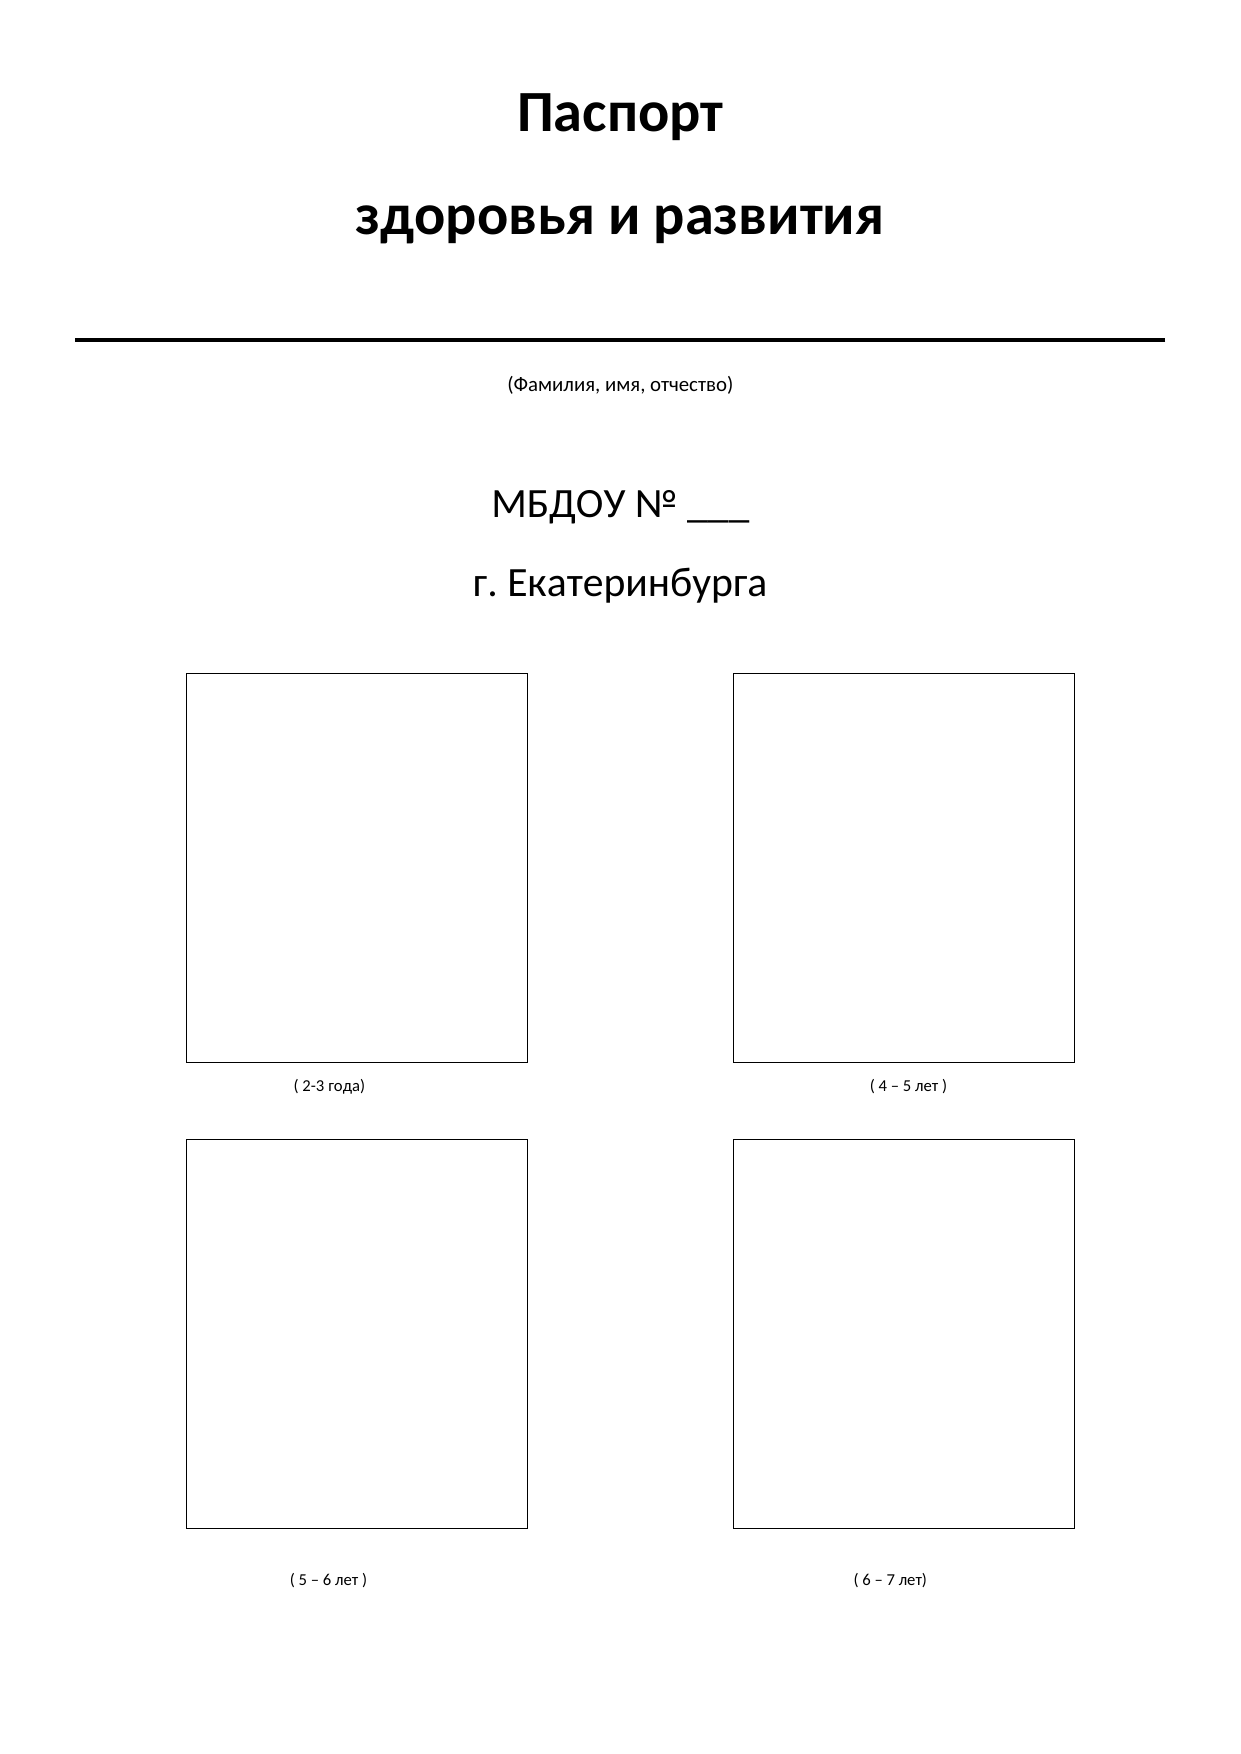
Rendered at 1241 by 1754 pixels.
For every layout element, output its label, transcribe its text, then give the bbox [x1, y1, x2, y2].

text ( 2-3 года) ( 4 – 5 лет ) [75, 1076, 1165, 1096]
text ( 5 – 6 лет ) ( 6 – 7 лет) [75, 1569, 1165, 1589]
text (Фамилия, имя, отчество) [75, 371, 1165, 396]
text здоровья и развития [75, 178, 1165, 249]
text МБДОУ № ___ [75, 477, 1165, 527]
text г. Екатеринбурга [75, 556, 1165, 607]
text Паспорт [75, 75, 1165, 146]
